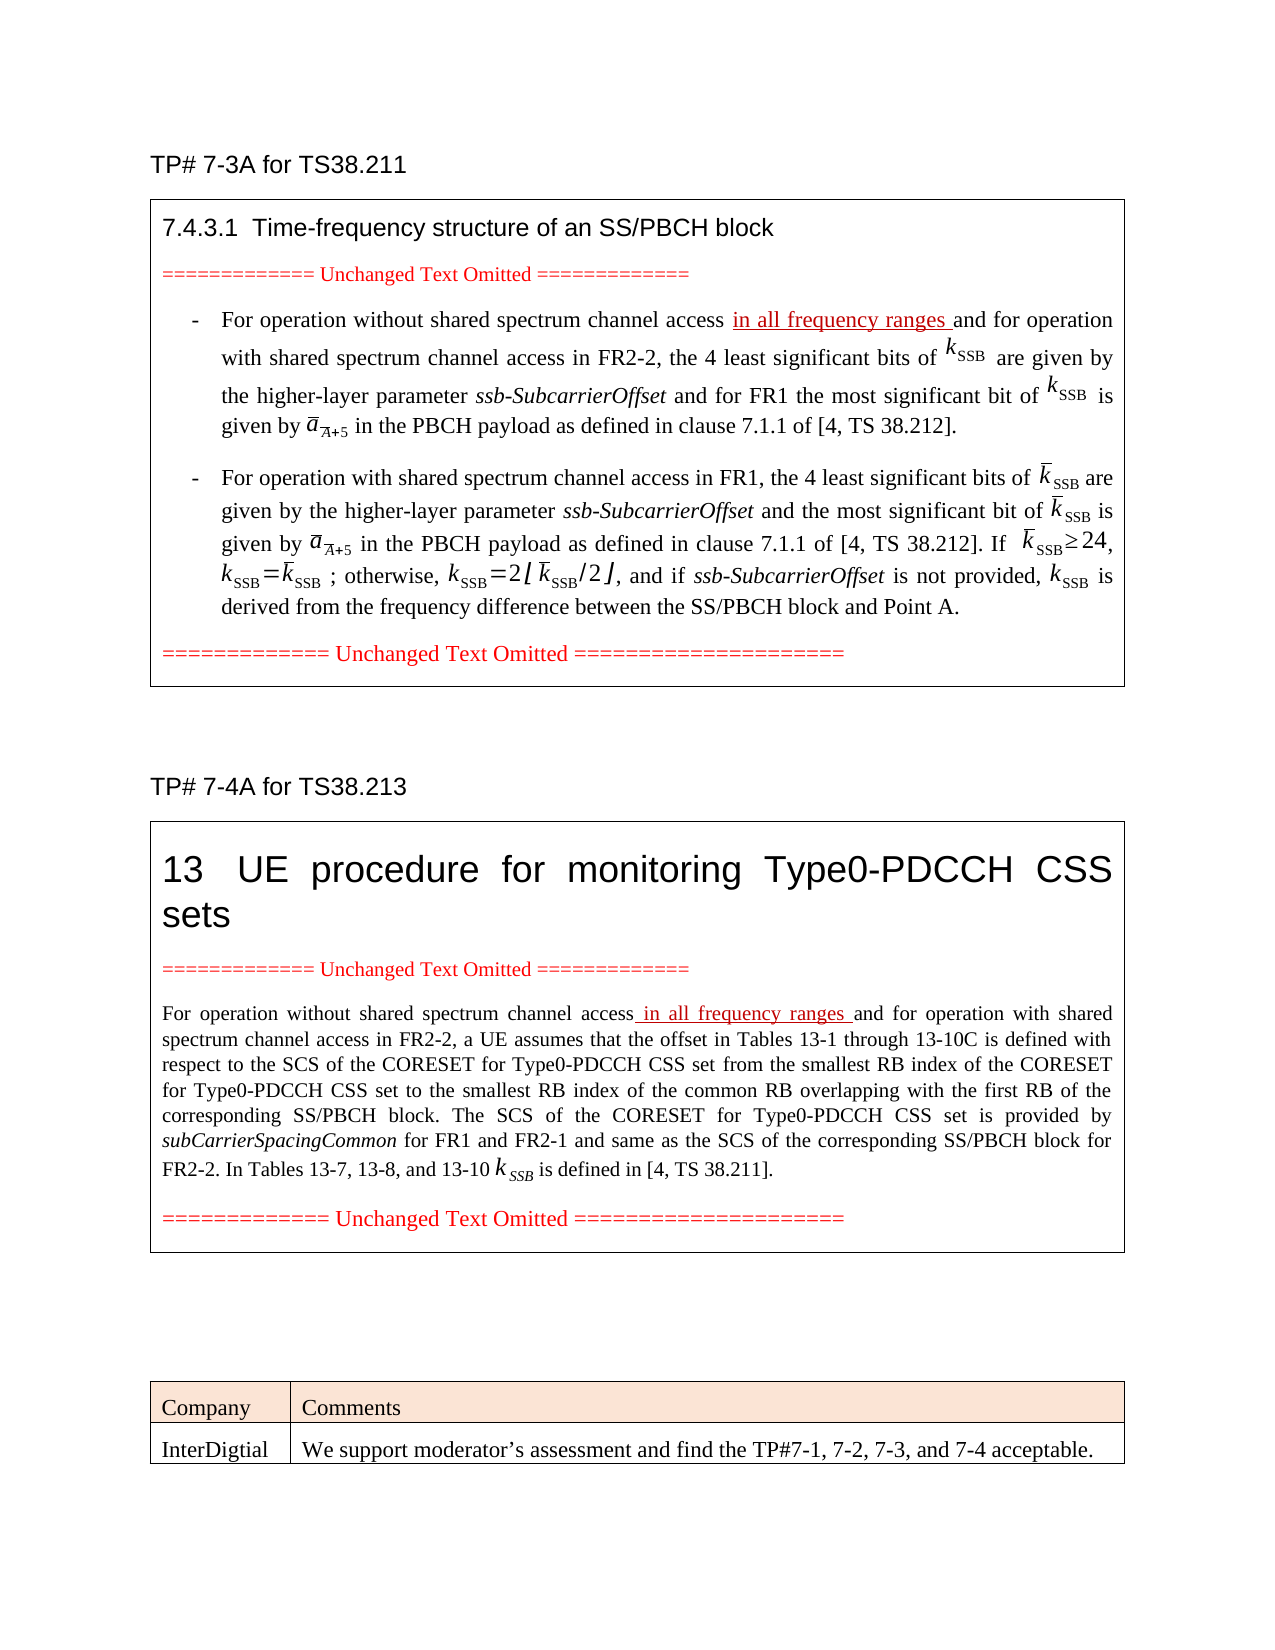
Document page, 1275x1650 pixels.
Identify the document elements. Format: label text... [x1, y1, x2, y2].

table_header Comments [291, 1382, 1124, 1422]
table_cell We support moderator’s assessment and find the TP#7-1, 7-2, 7-3, and 7-4 acceptable. [291, 1423, 1124, 1463]
table_cell InterDigtial [151, 1423, 290, 1463]
table_header Company [151, 1382, 290, 1422]
table_header 7.4.3.1 Time-frequency structure of an SS/PBCH block ============= Unchanged Text Omitted ============= - For operation without shared spectrum channel access in all frequency ranges and for operation with shared spectrum channel access in FR2-2, the 4 least significant bits of are given by the higher-layer parameter ssb-SubcarrierOffset and for FR1 the most significant bit of is given by in the PBCH payload as defined in clause 7.1.1 of [4, TS 38.212]. - For operation with shared spectrum channel access in FR1, the 4 least significant bits of are given by the higher-layer parameter ssb-SubcarrierOffset and the most significant bit of is given by in the PBCH payload as defined in clause 7.1.1 of [4, TS 38.212]. If , ; otherwise, , and if ssb-SubcarrierOffset is not provided, is derived from the frequency difference between the SS/PBCH block and Point A. ============= Unchanged Text Omitted ===================== [151, 200, 1124, 686]
subtitle TP# 7-3A for TS38.211 [150, 150, 1125, 179]
subtitle TP# 7-4A for TS38.213 [150, 772, 1125, 801]
table_header 13 UE procedure for monitoring Type0-PDCCH CSS sets ============= Unchanged Text Omitted ============= For operation without shared spectrum channel access in all frequency ranges and for operation with shared spectrum channel access in FR2-2, a UE assumes that the offset in Tables 13-1 through 13-10C is defined with respect to the SCS of the CORESET for Type0-PDCCH CSS set from the smallest RB index of the CORESET for Type0-PDCCH CSS set to the smallest RB index of the common RB overlapping with the first RB of the corresponding SS/PBCH block. The SCS of the CORESET for Type0-PDCCH CSS set is provided by subCarrierSpacingCommon for FR1 and FR2-1 and same as the SCS of the corresponding SS/PBCH block for FR2-2. In Tables 13-7, 13-8, and 13-10 is defined in [4, TS 38.211]. ============= Unchanged Text Omitted ===================== [151, 822, 1124, 1252]
